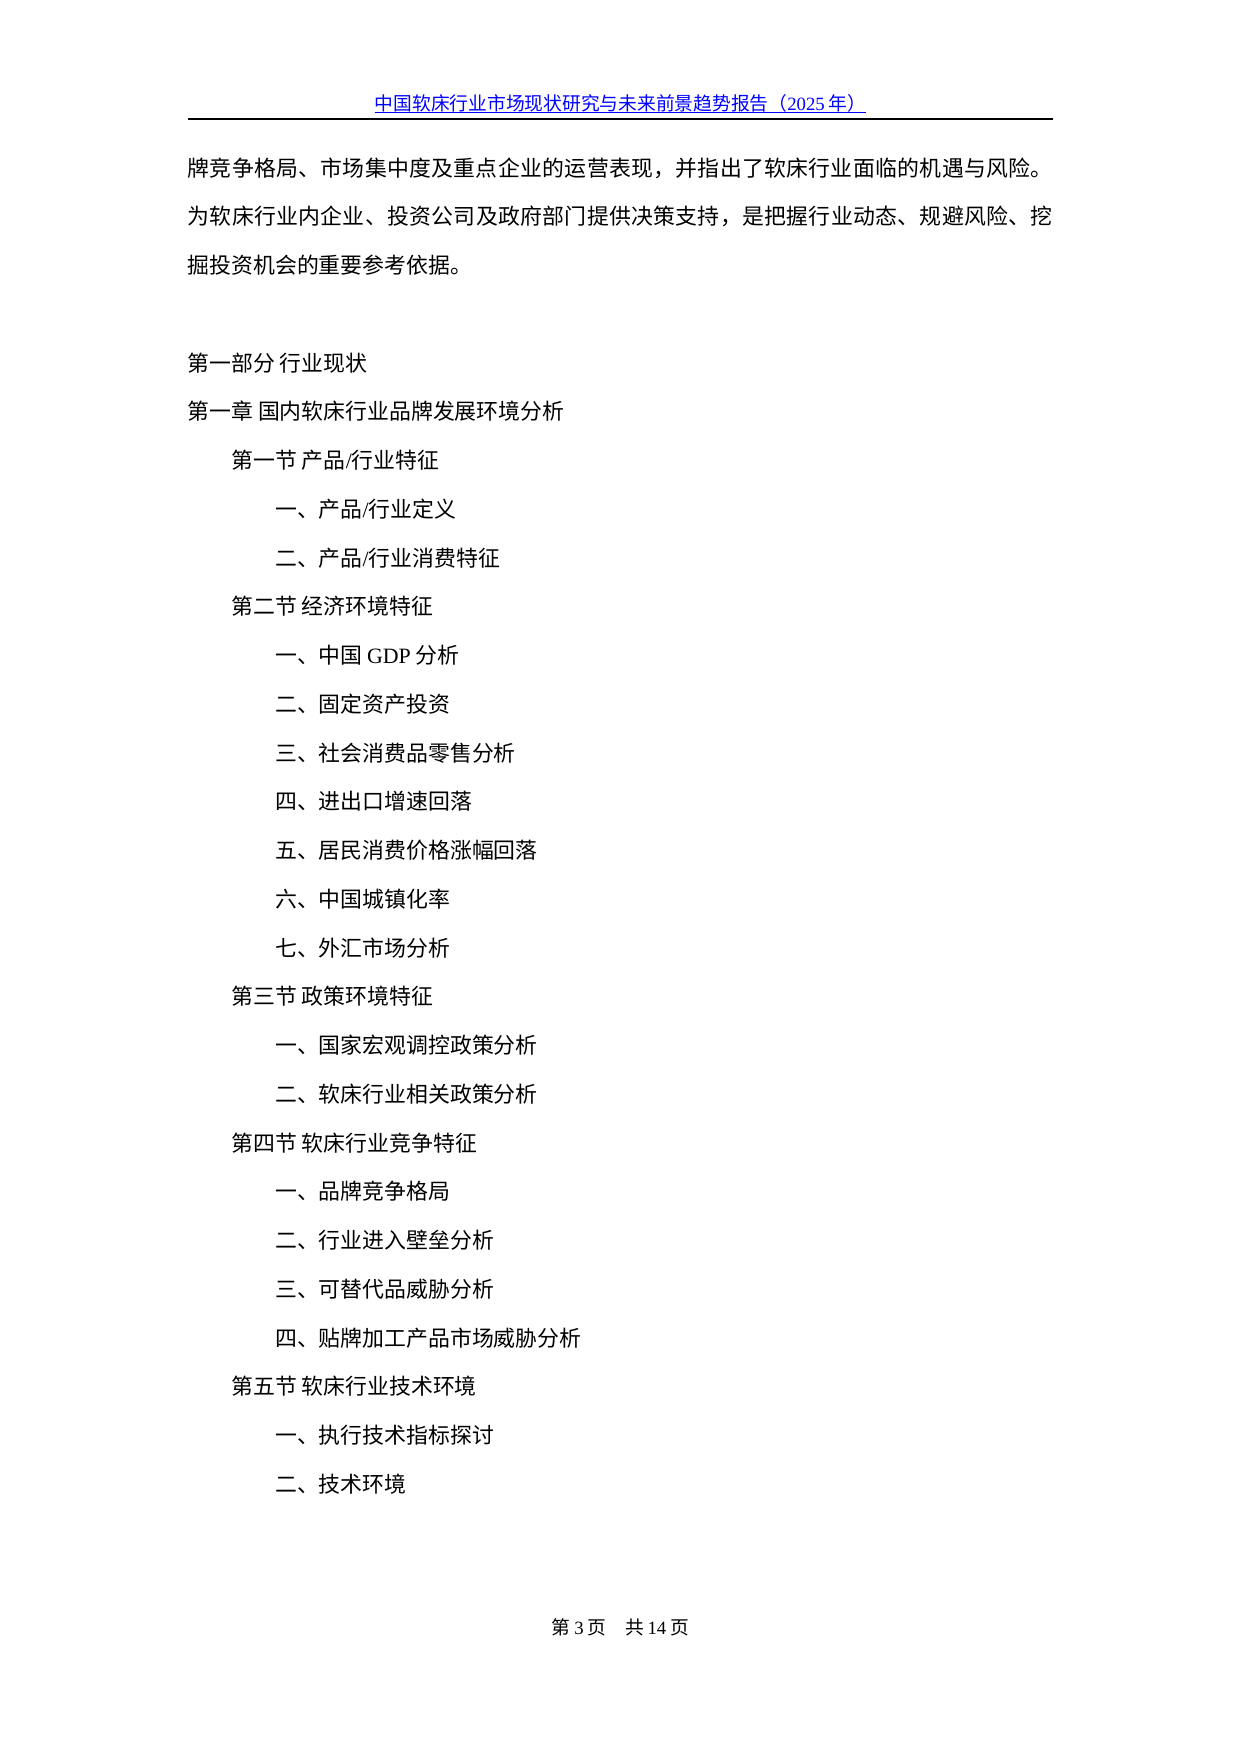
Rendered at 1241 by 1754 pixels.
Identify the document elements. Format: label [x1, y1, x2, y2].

text [187, 150, 1053, 1499]
